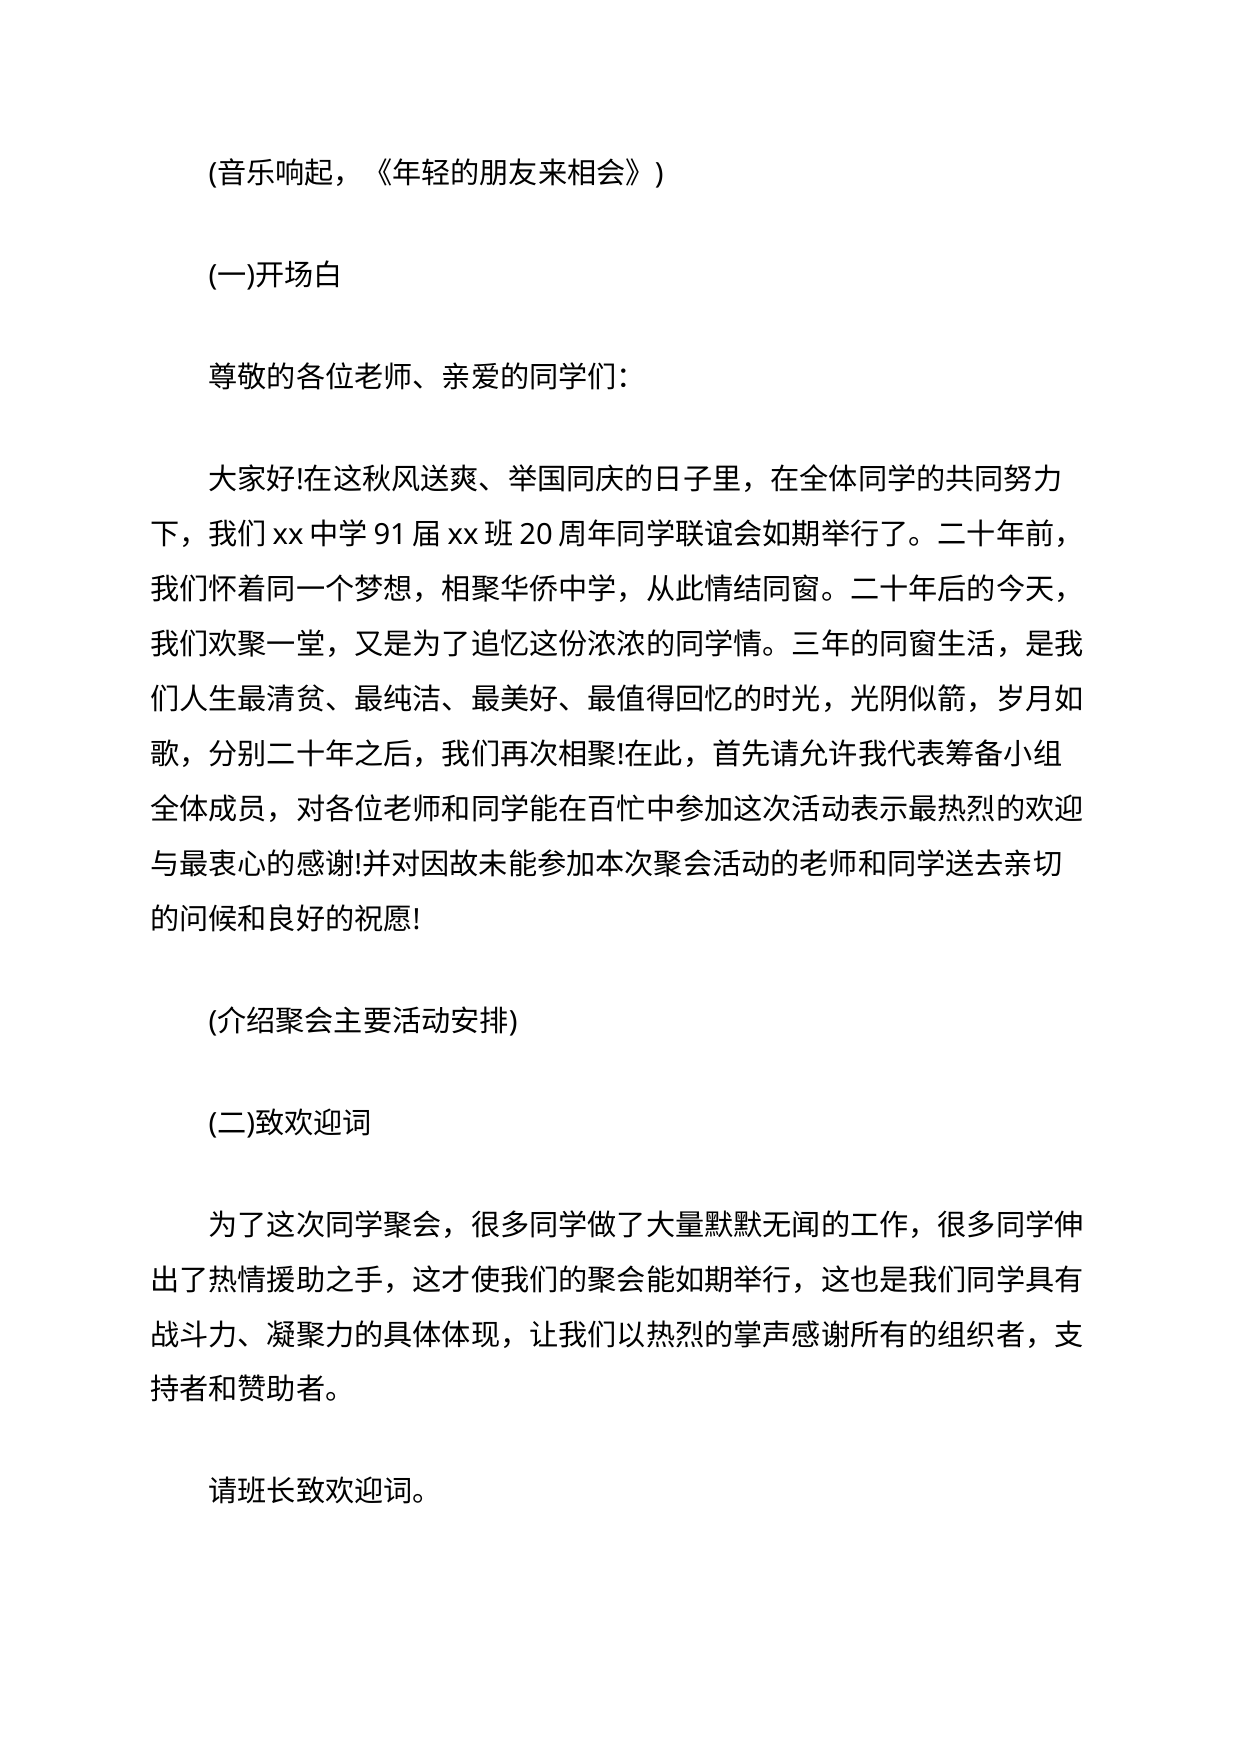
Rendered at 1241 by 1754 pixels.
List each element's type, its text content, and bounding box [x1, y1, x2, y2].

text (一)开场白 [150, 252, 1090, 294]
text 尊敬的各位老师、亲爱的同学们： [150, 354, 1090, 396]
text 大家好!在这秋风送爽、举国同庆的日子里，在全体同学的共同努力下，我们xx中学91届xx班20周年同学联谊会如期举行了。二十年前，我们怀着同一个梦想，相聚华侨中学，从此情结同窗。二十年后的今天，我们欢聚一堂，又是为了追忆这份浓浓的同学情。三年的同窗生活，是我们人生最清贫、最纯洁、最美好、最值得回忆的时光，光阴似箭，岁月如歌，分别二十年之后，我们再次相聚!在此，首先请允许我代表筹备小组全体成员，对各位老师和同学能在百忙中参加这次活动表示最热烈的欢迎与最衷心的感谢!并对因故未能参加本次聚会活动的老师和同学送去亲切的问候和良好的祝愿! [150, 456, 1090, 938]
text (介绍聚会主要活动安排) [150, 997, 1090, 1040]
text 为了这次同学聚会，很多同学做了大量默默无闻的工作，很多同学伸出了热情援助之手，这才使我们的聚会能如期举行，这也是我们同学具有战斗力、凝聚力的具体体现，让我们以热烈的掌声感谢所有的组织者，支持者和赞助者。 [150, 1201, 1090, 1408]
text 请班长致欢迎词。 [150, 1468, 1090, 1510]
text (二)致欢迎词 [150, 1099, 1090, 1142]
text (音乐响起，《年轻的朋友来相会》) [150, 150, 1090, 192]
